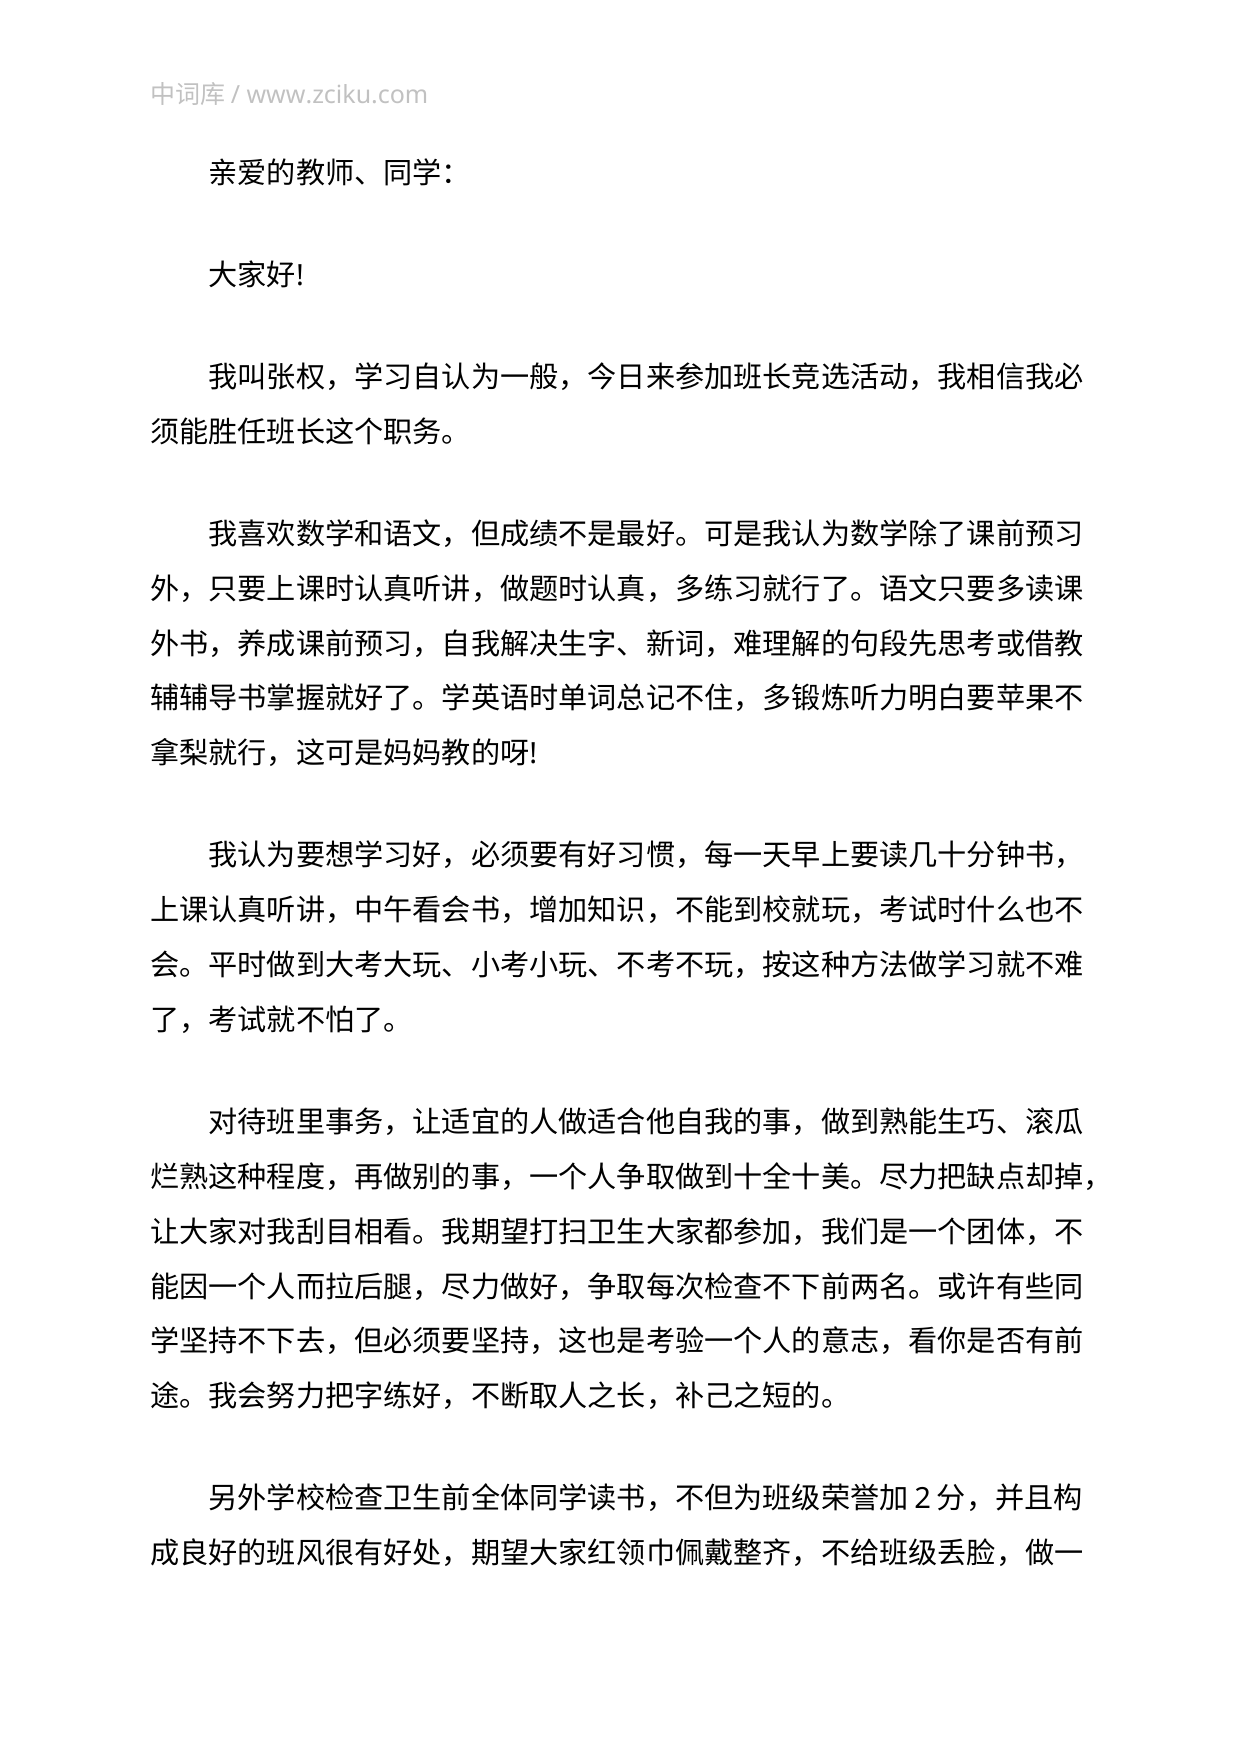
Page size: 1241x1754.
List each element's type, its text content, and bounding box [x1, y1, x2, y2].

text 我叫张权，学习自认为一般，今日来参加班长竞选活动，我相信我必须能胜任班长这个职务。 [150, 354, 1090, 451]
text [150, 1475, 1090, 1572]
text 我喜欢数学和语文，但成绩不是最好。可是我认为数学除了课前预习外，只要上课时认真听讲，做题时认真，多练习就行了。语文只要多读课外书，养成课前预习，自我解决生字、新词，难理解的句段先思考或借教辅辅导书掌握就好了。学英语时单词总记不住，多锻炼听力明白要苹果不拿梨就行，这可是妈妈教的呀! [150, 510, 1090, 772]
text 我认为要想学习好，必须要有好习惯，每一天早上要读几十分钟书，上课认真听讲，中午看会书，增加知识，不能到校就玩，考试时什么也不会。平时做到大考大玩、小考小玩、不考不玩，按这种方法做学习就不难了，考试就不怕了。 [150, 832, 1090, 1039]
text 亲爱的教师、同学： [150, 150, 1090, 192]
text 大家好! [150, 252, 1090, 294]
text 对待班里事务，让适宜的人做适合他自我的事，做到熟能生巧、滚瓜烂熟这种程度，再做别的事，一个人争取做到十全十美。尽力把缺点却掉，让大家对我刮目相看。我期望打扫卫生大家都参加，我们是一个团体，不能因一个人而拉后腿，尽力做好，争取每次检查不下前两名。或许有些同学坚持不下去，但必须要坚持，这也是考验一个人的意志，看你是否有前途。我会努力把字练好，不断取人之长，补己之短的。 [150, 1098, 1090, 1415]
